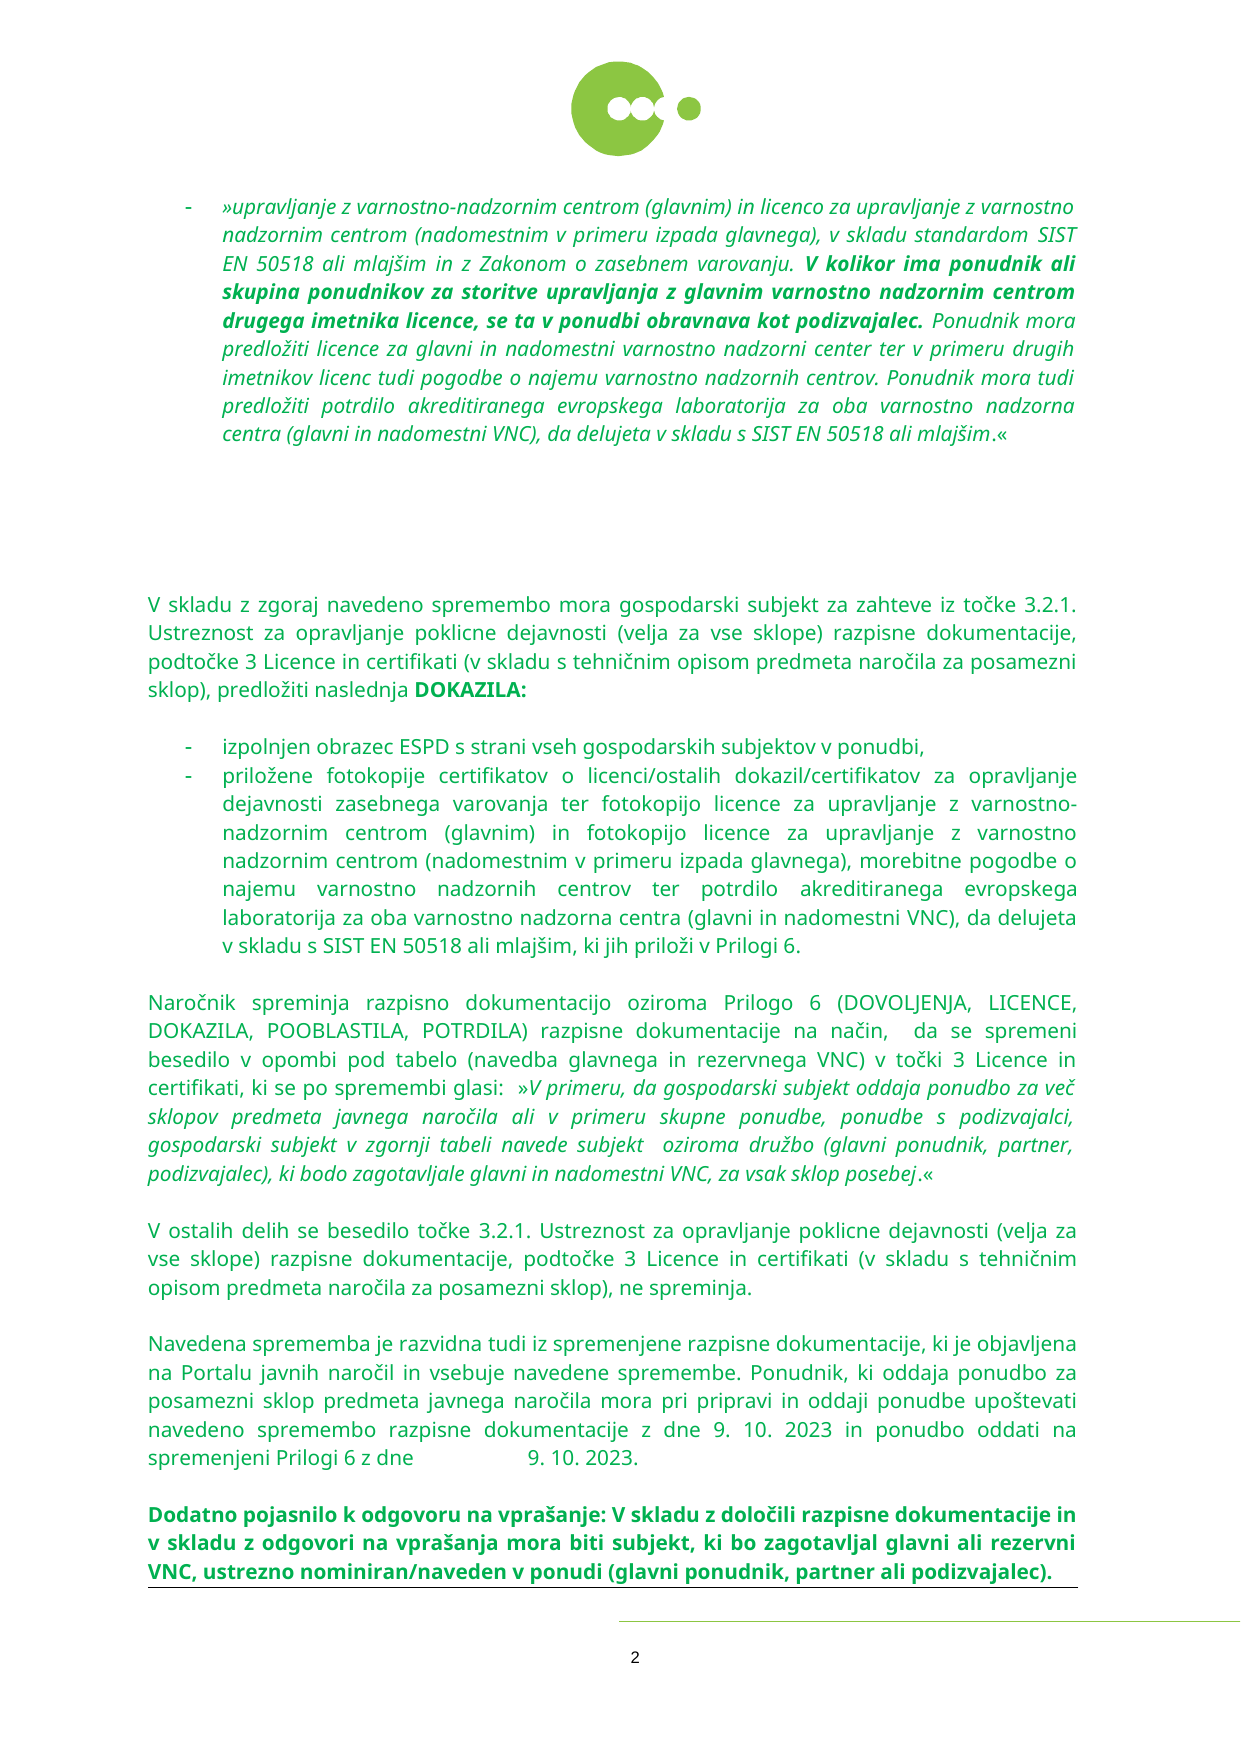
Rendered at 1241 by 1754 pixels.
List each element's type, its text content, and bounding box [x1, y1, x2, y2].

list priložene fotokopije certifikatov o licenci/ostalih dokazil/certifikatov za opravljanje dejavnosti zasebnega varovanja ter fotokopijo licence za upravljanje z varnostno-nadzornim centrom (glavnim) in fotokopijo licence za upravljanje z varnostno nadzornim centrom (nadomestnim v primeru izpada glavnega), morebitne pogodbe o najemu varnostno nadzornih centrov ter potrdilo akreditiranega evropskega laboratorija za oba varnostno nadzorna centra (glavni in nadomestni VNC), da delujeta v skladu s SIST EN 50518 ali mlajšim, ki jih priloži v Prilogi 6. [185, 761, 1078, 960]
text V skladu z zgoraj navedeno spremembo mora gospodarski subjekt za zahteve iz točke 3.2.1. Ustreznost za opravljanje poklicne dejavnosti (velja za vse sklope) razpisne dokumentacije, podtočke 3 Licence in certifikati (v skladu s tehničnim opisom predmeta naročila za posamezni sklop), predložiti naslednja DOKAZILA: [148, 590, 1078, 704]
text V ostalih delih se besedilo točke 3.2.1. Ustreznost za opravljanje poklicne dejavnosti (velja za vse sklope) razpisne dokumentacije, podtočke 3 Licence in certifikati (v skladu s tehničnim opisom predmeta naročila za posamezni sklop), ne spreminja. [148, 1216, 1078, 1301]
list izpolnjen obrazec ESPD s strani vseh gospodarskih subjektov v ponudbi, [185, 732, 1122, 761]
text Dodatno pojasnilo k odgovoru na vprašanje: V skladu z določili razpisne dokumentacije in v skladu z odgovori na vprašanja mora biti subjekt, ki bo zagotavljal glavni ali rezervni VNC, ustrezno nominiran/naveden v ponudi (glavni ponudnik, partner ali podizvajalec). [148, 1500, 1078, 1587]
list »upravljanje z varnostno-nadzornim centrom (glavnim) in licenco za upravljanje z varnostno nadzornim centrom (nadomestnim v primeru izpada glavnega), v skladu standardom SIST EN 50518 ali mlajšim in z Zakonom o zasebnem varovanju. V kolikor ima ponudnik ali skupina ponudnikov za storitve upravljanja z glavnim varnostno nadzornim centrom drugega imetnika licence, se ta v ponudbi obravnava kot podizvajalec. Ponudnik mora predložiti licence za glavni in nadomestni varnostno nadzorni center ter v primeru drugih imetnikov licenc tudi pogodbe o najemu varnostno nadzornih centrov. Ponudnik mora tudi predložiti potrdilo akreditiranega evropskega laboratorija za oba varnostno nadzorna centra (glavni in nadomestni VNC), da delujeta v skladu s SIST EN 50518 ali mlajšim.« [185, 192, 1078, 448]
text Navedena sprememba je razvidna tudi iz spremenjene razpisne dokumentacije, ki je objavljena na Portalu javnih naročil in vsebuje navedene spremembe. Ponudnik, ki oddaja ponudbo za posamezni sklop predmeta javnega naročila mora pri pripravi in oddaji ponudbe upoštevati navedeno spremembo razpisne dokumentacije z dne 9. 10. 2023 in ponudbo oddati na spremenjeni Prilogi 6 z dne 9. 10. 2023. [148, 1329, 1078, 1472]
text Naročnik spreminja razpisno dokumentacijo oziroma Prilogo 6 (DOVOLJENJA, LICENCE, DOKAZILA, POOBLASTILA, POTRDILA) razpisne dokumentacije na način, da se spremeni besedilo v opombi pod tabelo (navedba glavnega in rezervnega VNC) v točki 3 Licence in certifikati, ki se po spremembi glasi: »V primeru, da gospodarski subjekt oddaja ponudbo za več sklopov predmeta javnega naročila ali v primeru skupne ponudbe, ponudbe s podizvajalci, gospodarski subjekt v zgornji tabeli navede subjekt oziroma družbo (glavni ponudnik, partner, podizvajalec), ki bodo zagotavljale glavni in nadomestni VNC, za vsak sklop posebej.« [148, 988, 1078, 1187]
